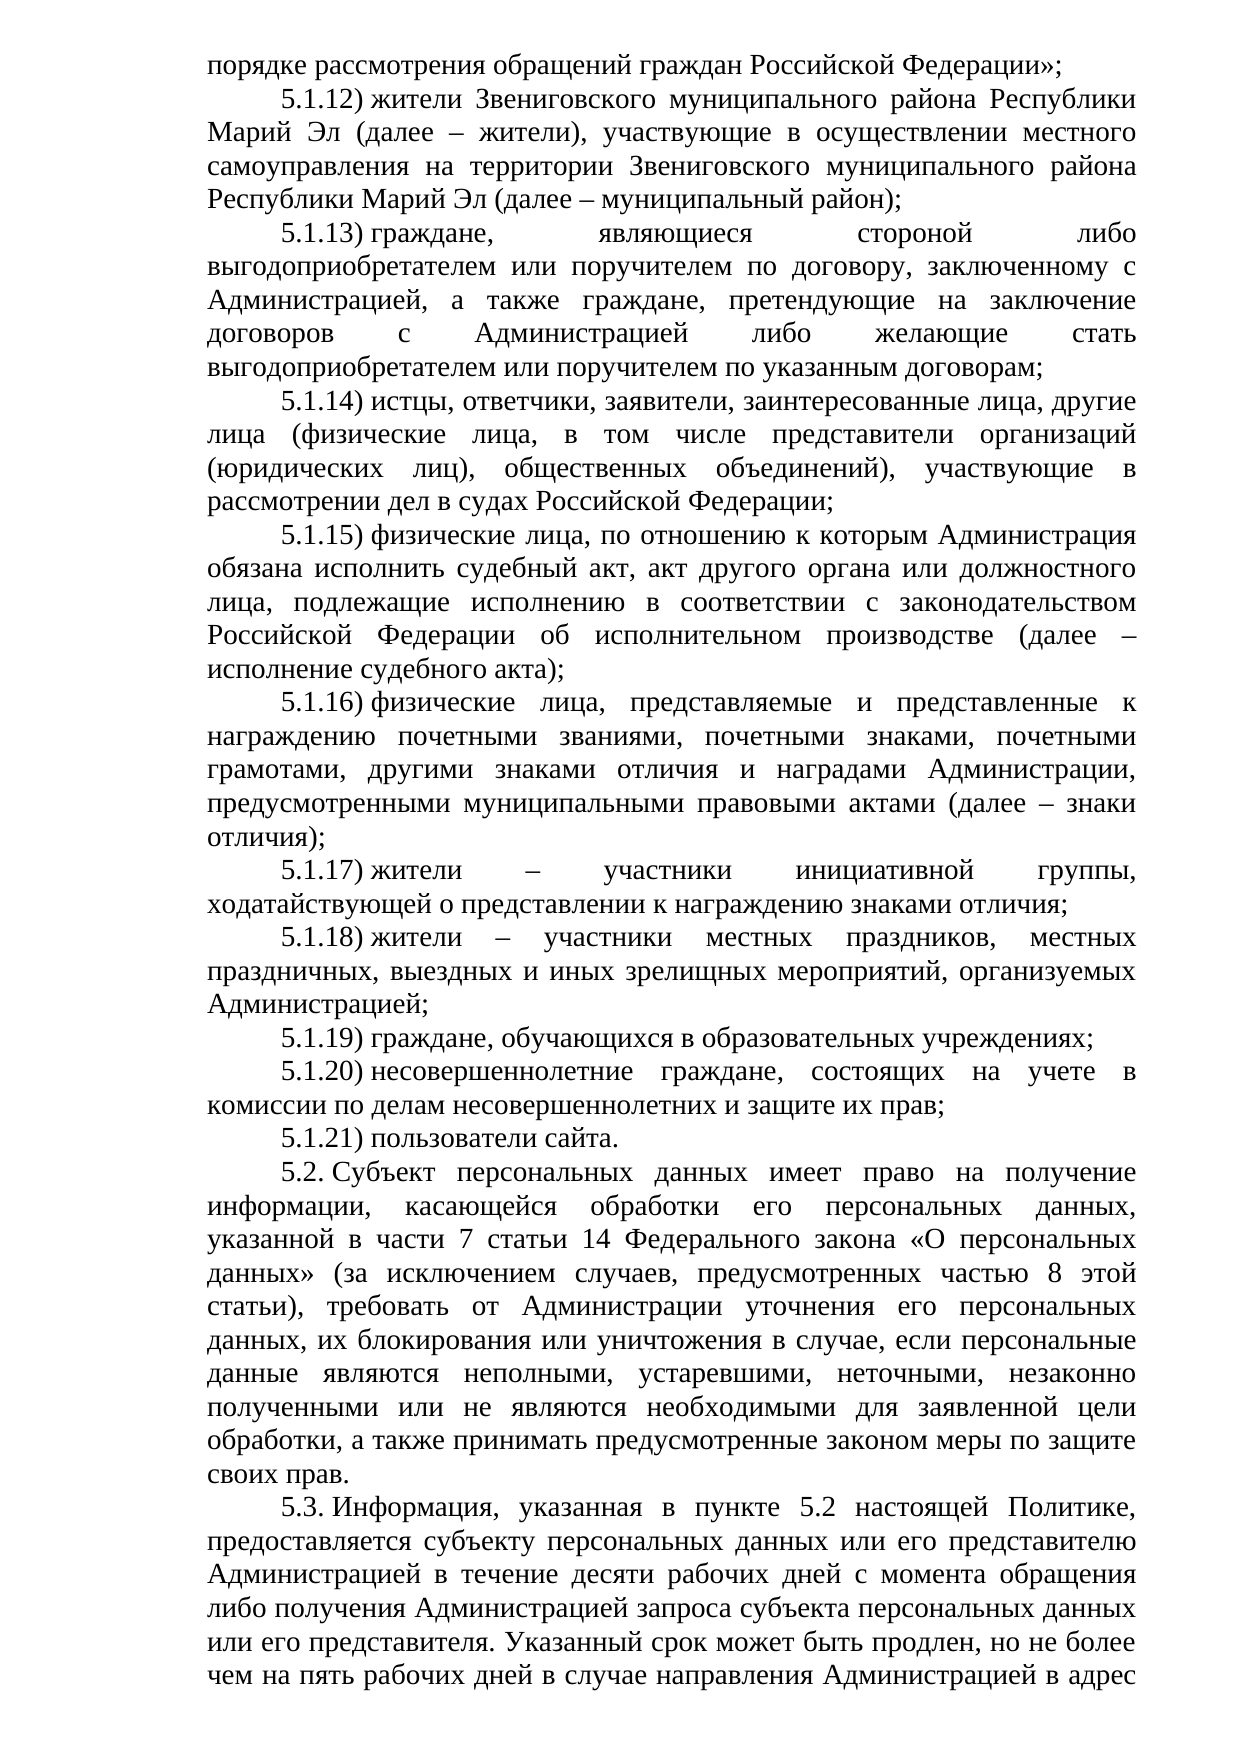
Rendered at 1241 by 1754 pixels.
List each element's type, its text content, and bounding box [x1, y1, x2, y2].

text 5.2. Субъект персональных данных имеет право на получение информации, касающейся обработки его персональных данных, указанной в части 7 статьи 14 Федерального закона «О персональных данных» (за исключением случаев, предусмотренных частью 8 этой статьи), требовать от Администрации уточнения его персональных данных, их блокирования или уничтожения в случае, если персональные данные являются неполными, устаревшими, неточными, незаконно полученными или не являются необходимыми для заявленной цели обработки, а также принимать предусмотренные законом меры по защите своих прав. [207, 1154, 1137, 1489]
text 5.1.13) граждане, являющиеся стороной либо выгодоприобретателем или поручителем по договору, заключенному с Администрацией, а также граждане, претендующие на заключение договоров с Администрацией либо желающие стать выгодоприобретателем или поручителем по указанным договорам; [207, 215, 1137, 383]
text 5.1.21) пользователи сайта. [207, 1121, 1137, 1154]
text 5.1.19) граждане, обучающихся в образовательных учреждениях; [207, 1020, 1137, 1053]
text 5.1.12) жители Звениговского муниципального района Республики Марий Эл (далее – жители), участвующие в осуществлении местного самоуправления на территории Звениговского муниципального района Республики Марий Эл (далее – муниципальный район); [207, 81, 1137, 215]
text 5.1.20) несовершеннолетние граждане, состоящих на учете в комиссии по делам несовершеннолетних и защите их прав; [207, 1053, 1137, 1121]
text 5.1.15) физические лица, по отношению к которым Администрация обязана исполнить судебный акт, акт другого органа или должностного лица, подлежащие исполнению в соответствии с законодательством Российской Федерации об исполнительном производстве (далее – исполнение судебного акта); [207, 517, 1137, 684]
text 5.1.16) физические лица, представляемые и представленные к награждению почетными званиями, почетными знаками, почетными грамотами, другими знаками отличия и наградами Администрации, предусмотренными муниципальными правовыми актами (далее – знаки отличия); [207, 684, 1137, 852]
text 5.1.14) истцы, ответчики, заявители, заинтересованные лица, другие лица (физические лица, в том числе представители организаций (юридических лиц), общественных объединений), участвующие в рассмотрении дел в судах Российской Федерации; [207, 383, 1137, 517]
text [207, 1489, 1137, 1691]
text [207, 47, 1137, 81]
text 5.1.17) жители – участники инициативной группы, ходатайствующей о представлении к награждению знаками отличия; [207, 852, 1137, 919]
text 5.1.18) жители – участники местных праздников, местных праздничных, выездных и иных зрелищных мероприятий, организуемых Администрацией; [207, 919, 1137, 1020]
